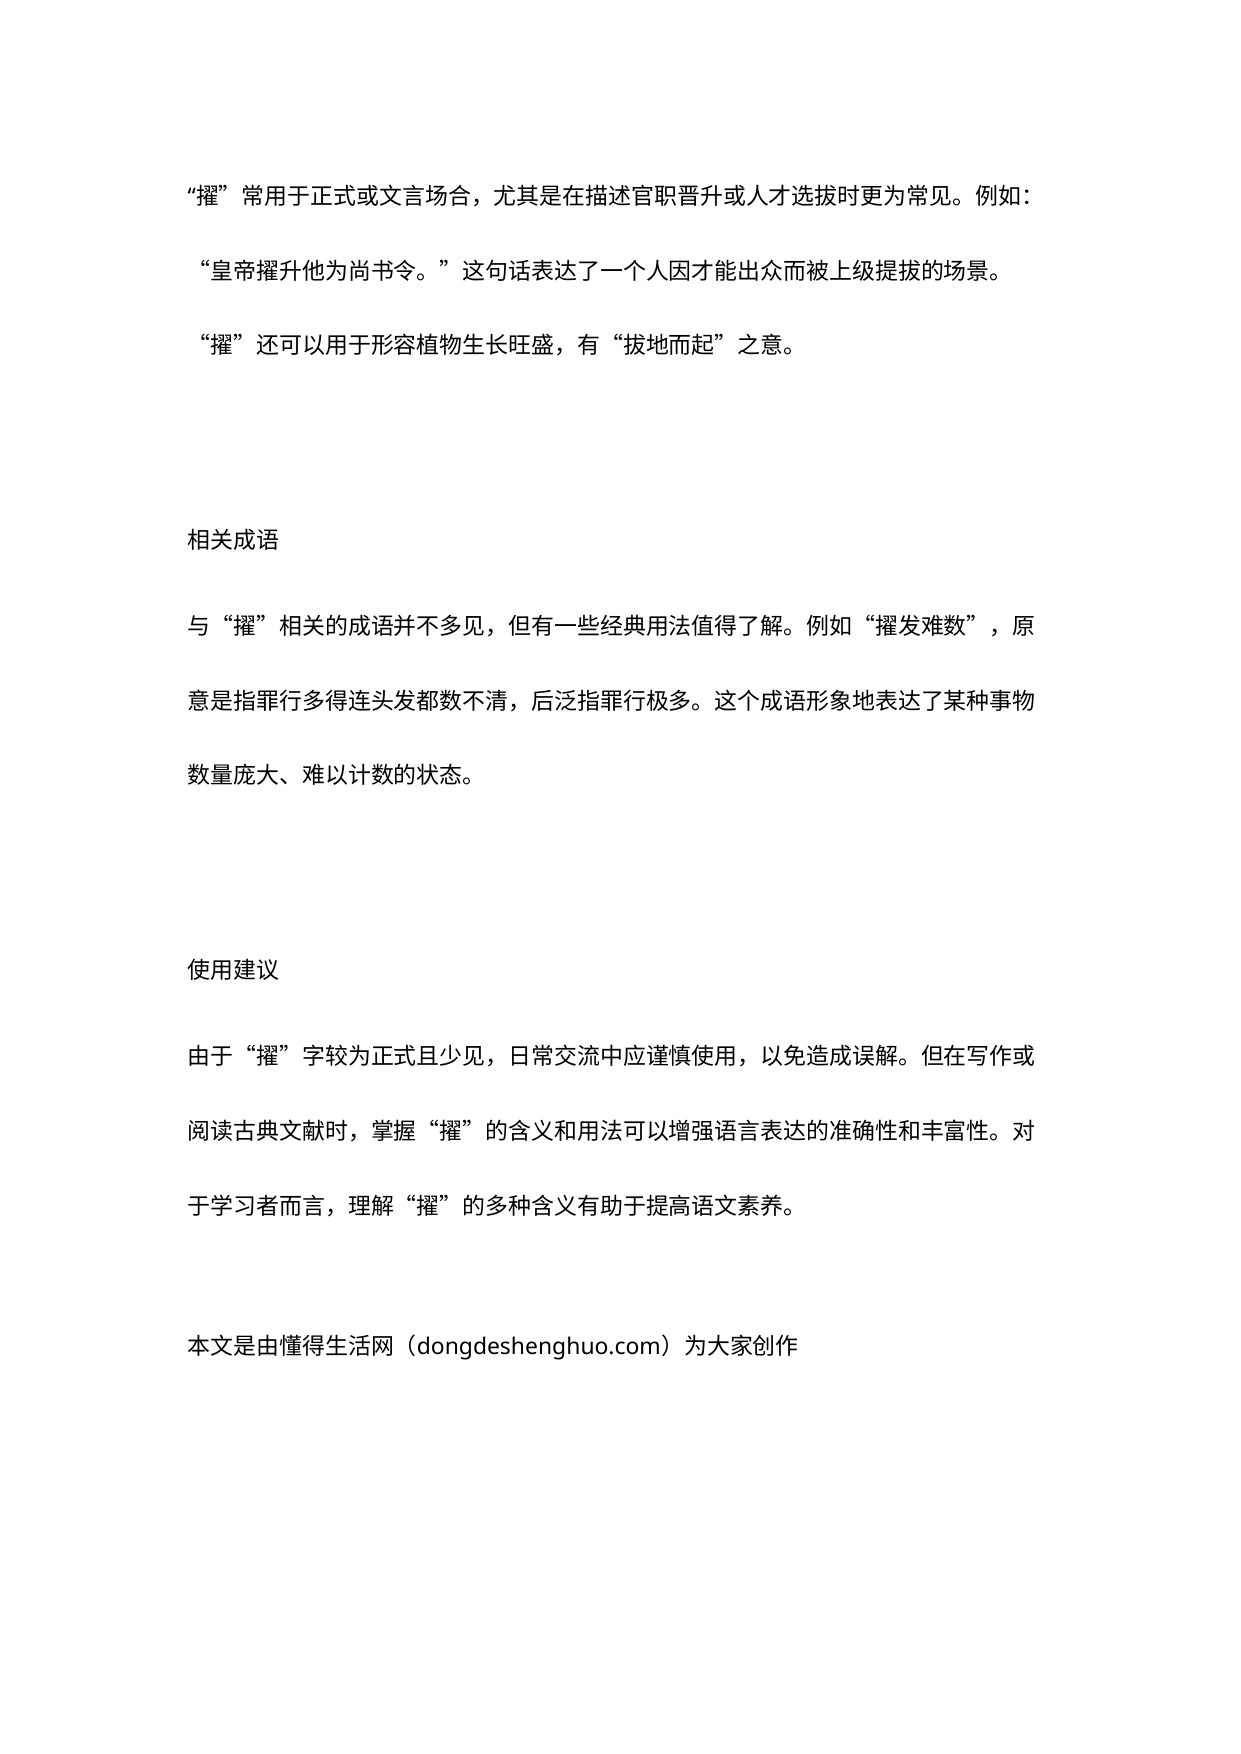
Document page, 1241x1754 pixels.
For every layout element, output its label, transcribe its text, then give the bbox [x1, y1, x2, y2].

text 与“擢”相关的成语并不多见，但有一些经典用法值得了解。例如“擢发难数”，原意是指罪行多得连头发都数不清，后泛指罪行极多。这个成语形象地表达了某种事物数量庞大、难以计数的状态。 [187, 592, 1053, 807]
text “擢”常用于正式或文言场合，尤其是在描述官职晋升或人才选拔时更为常见。例如：“皇帝擢升他为尚书令。”这句话表达了一个人因才能出众而被上级提拔的场景。“擢”还可以用于形容植物生长旺盛，有“拔地而起”之意。 [187, 162, 1053, 376]
text 本文是由懂得生活网（dongdeshenghuo.com）为大家创作 [187, 1312, 1053, 1377]
text 使用建议 [187, 936, 1053, 1001]
text 相关成语 [187, 506, 1053, 571]
text 由于“擢”字较为正式且少见，日常交流中应谨慎使用，以免造成误解。但在写作或阅读古典文献时，掌握“擢”的含义和用法可以增强语言表达的准确性和丰富性。对于学习者而言，理解“擢”的多种含义有助于提高语文素养。 [187, 1022, 1053, 1237]
